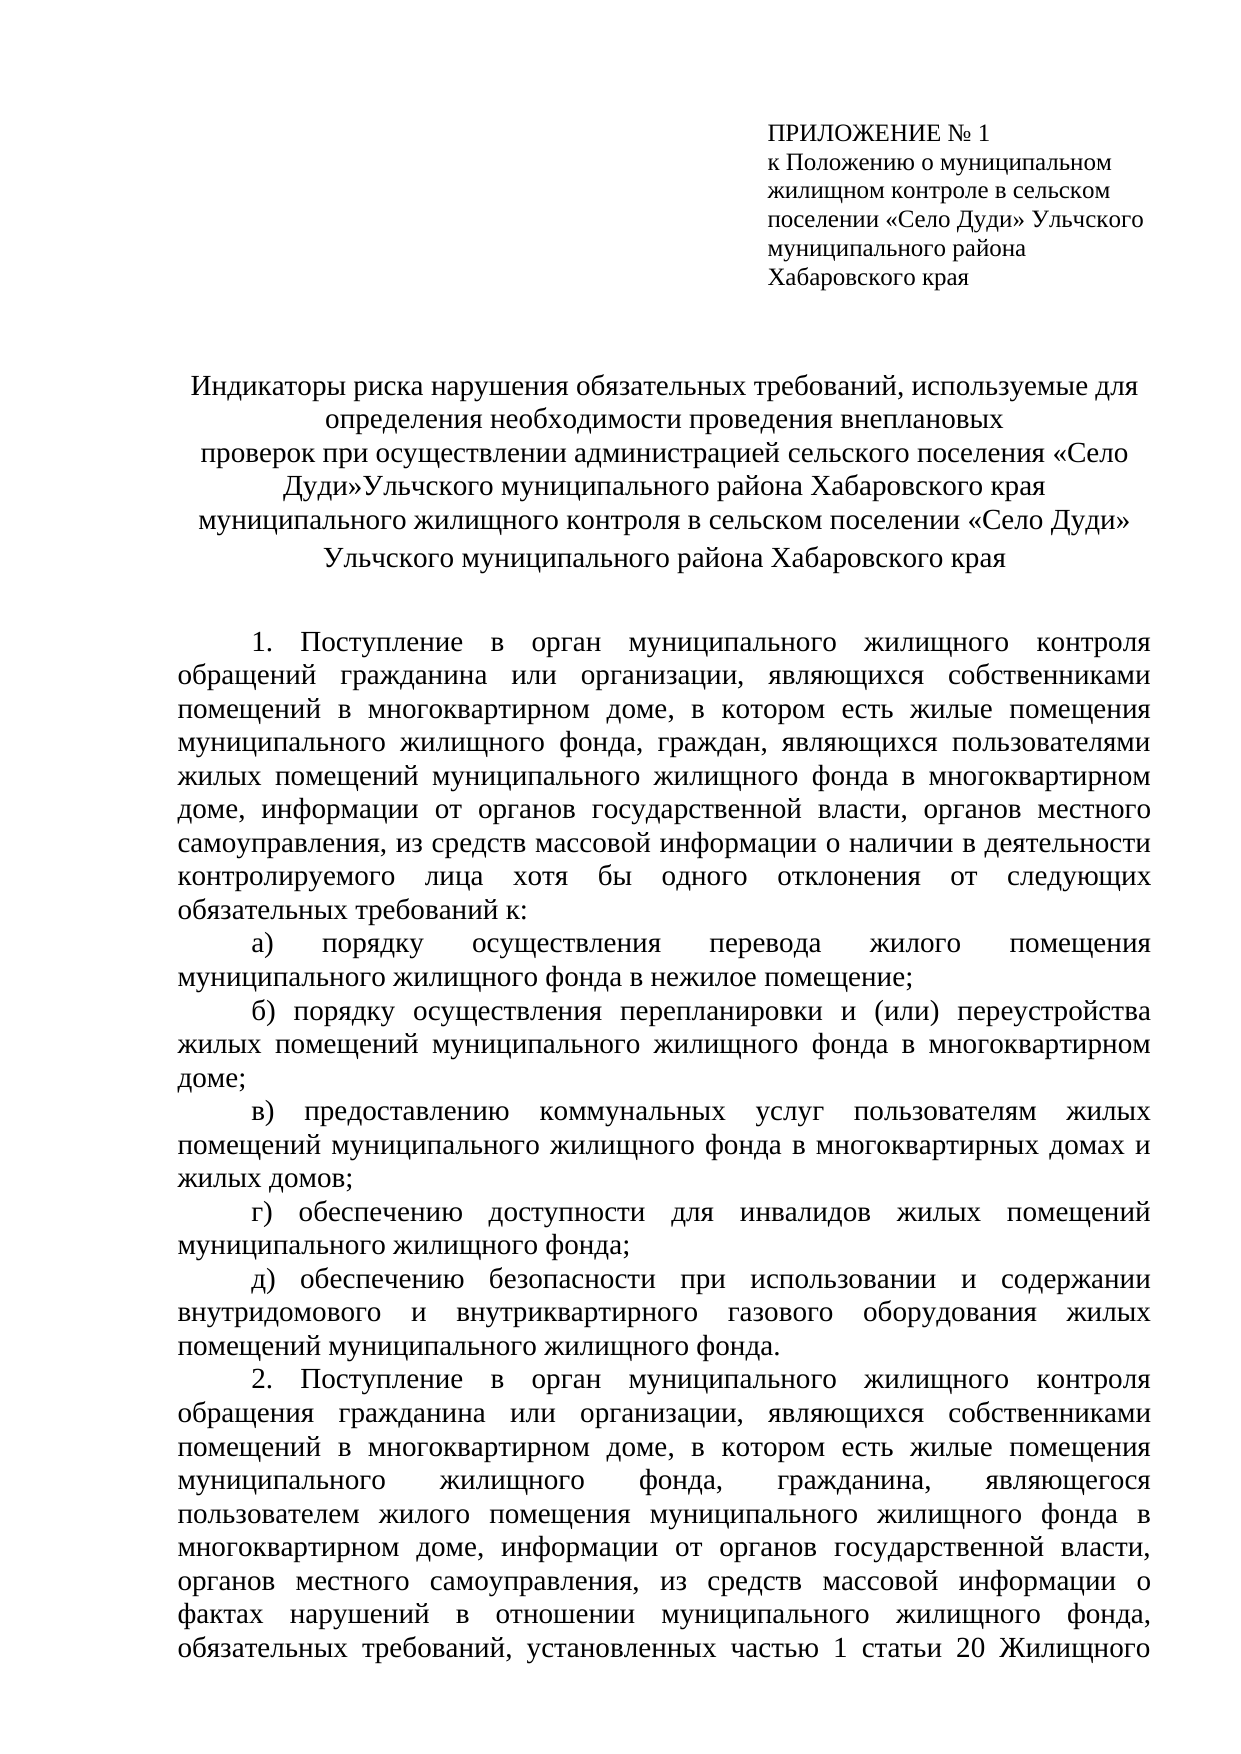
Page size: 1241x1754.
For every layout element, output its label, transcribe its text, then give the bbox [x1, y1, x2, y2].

text муниципального жилищного контроля в сельском поселении «Село Дуди» Ульчского муниципального района Хабаровского края [177, 502, 1152, 574]
text г) обеспечению доступности для инвалидов жилых помещений муниципального жилищного фонда; [177, 1194, 1152, 1261]
text ПРИЛОЖЕНИЕ № 1 [692, 118, 1152, 147]
text 1. Поступление в орган муниципального жилищного контроля обращений гражданина или организации, являющихся собственниками помещений в многоквартирном доме, в котором есть жилые помещения муниципального жилищного фонда, граждан, являющихся пользователями жилых помещений муниципального жилищного фонда в многоквартирном доме, информации от органов государственной власти, органов местного самоуправления, из средств массовой информации о наличии в деятельности контролируемого лица хотя бы одного отклонения от следующих обязательных требований к: [177, 624, 1152, 926]
text к Положению о муниципальном жилищном контроле в сельском поселении «Село Дуди» Ульчского муниципального района Хабаровского края [767, 147, 1152, 314]
title проверок при осуществлении администрацией сельского поселения «Село Дуди»Ульчского муниципального района Хабаровского края [177, 435, 1152, 502]
text а) порядку осуществления перевода жилого помещения муниципального жилищного фонда в нежилое помещение; [177, 926, 1152, 993]
text в) предоставлению коммунальных услуг пользователям жилых помещений муниципального жилищного фонда в многоквартирных домах и жилых домов; [177, 1093, 1152, 1194]
text б) порядку осуществления перепланировки и (или) переустройства жилых помещений муниципального жилищного фонда в многоквартирном доме; [177, 993, 1152, 1093]
title Индикаторы риска нарушения обязательных требований, используемые для определения необходимости проведения внеплановых [177, 368, 1152, 435]
text д) обеспечению безопасности при использовании и содержании внутридомового и внутриквартирного газового оборудования жилых помещений муниципального жилищного фонда. [177, 1261, 1152, 1362]
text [177, 1362, 1152, 1663]
